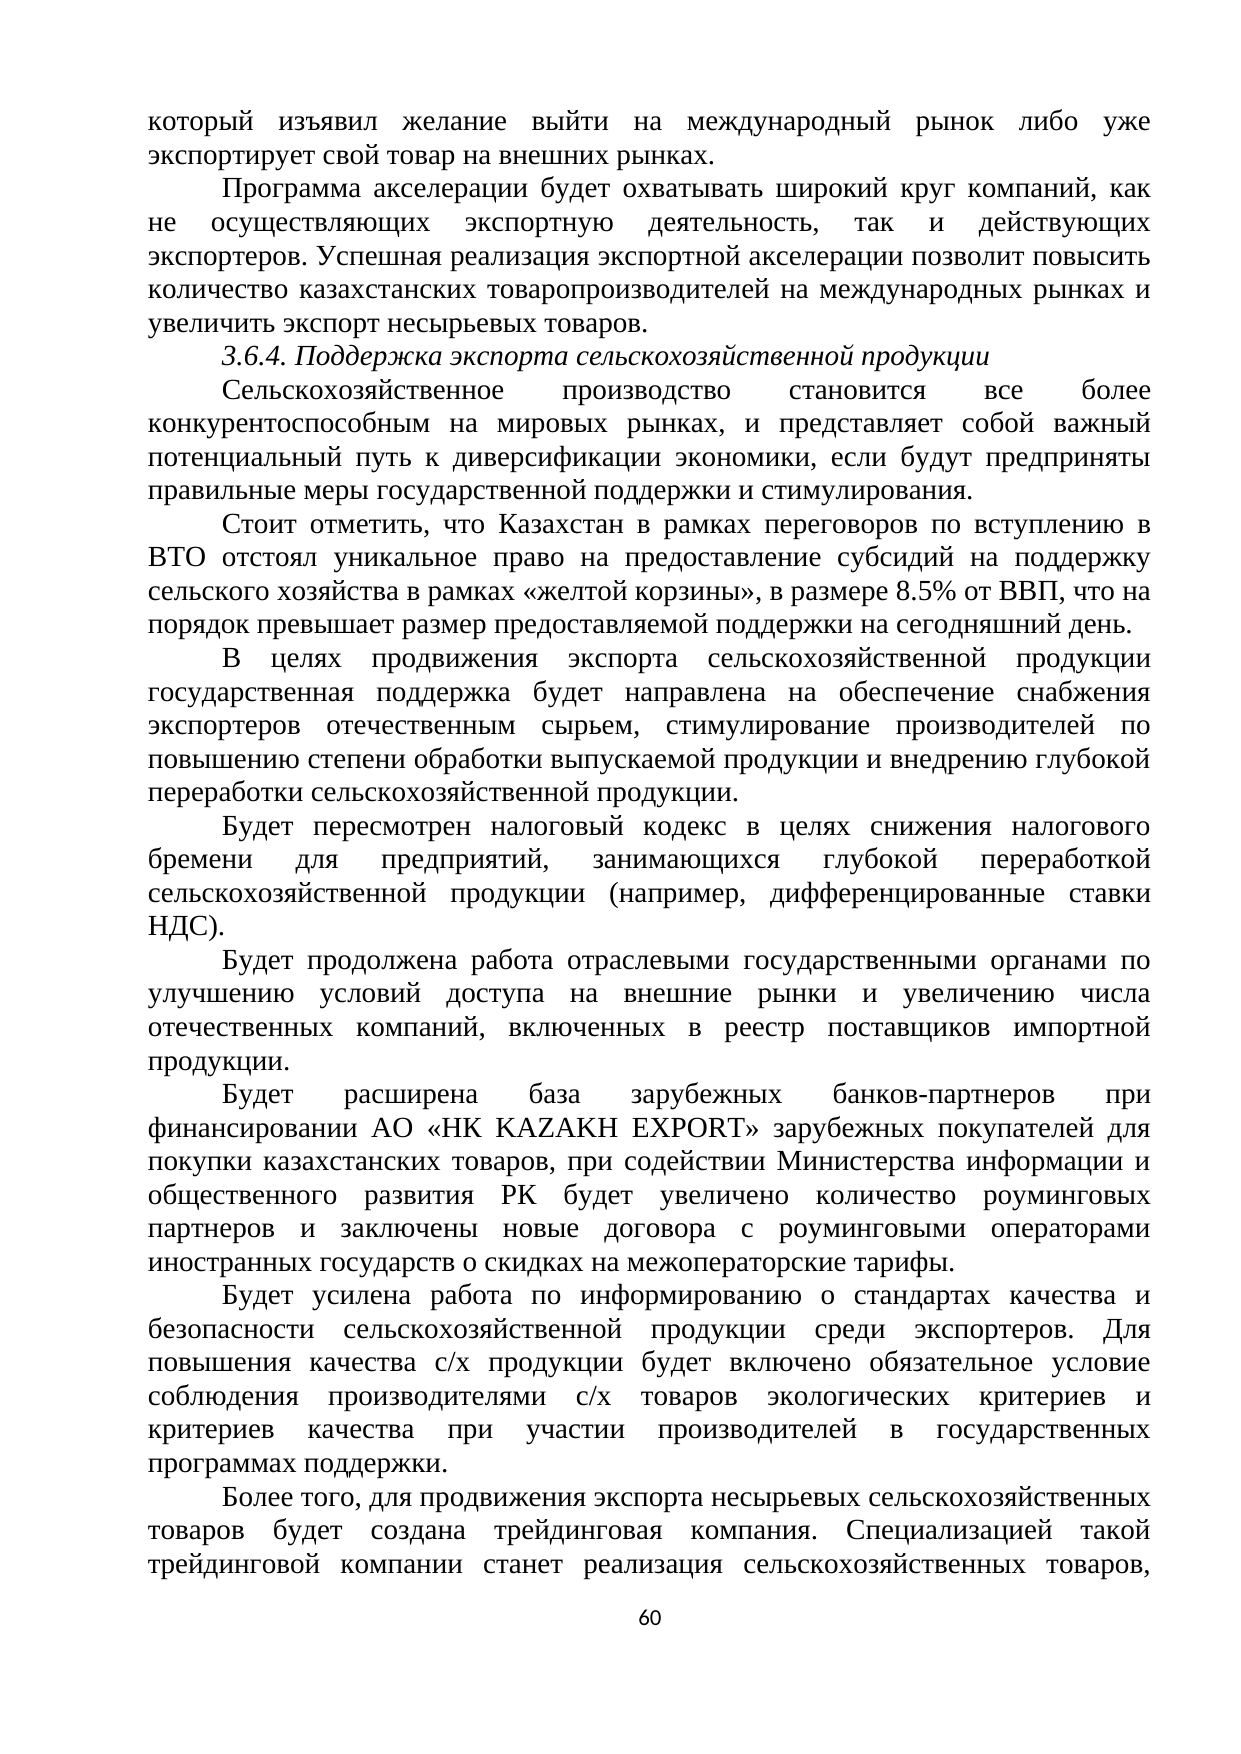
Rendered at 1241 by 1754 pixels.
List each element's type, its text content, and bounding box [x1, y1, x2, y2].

text Будет усилена работа по информированию о стандартах качества и безопасности сельскохозяйственной продукции среди экспортеров. Для повышения качества с/х продукции будет включено обязательное условие соблюдения производителями с/х товаров экологических критериев и критериев качества при участии производителей в государственных программах поддержки. [148, 1277, 1152, 1479]
text В целях продвижения экспорта сельскохозяйственной продукции государственная поддержка будет направлена на обеспечение снабжения экспортеров отечественным сырьем, стимулирование производителей по повышению степени обработки выпускаемой продукции и внедрению глубокой переработки сельскохозяйственной продукции. [148, 640, 1152, 808]
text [148, 103, 1152, 171]
text Будет продолжена работа отраслевыми государственными органами по улучшению условий доступа на внешние рынки и увеличению числа отечественных компаний, включенных в реестр поставщиков импортной продукции. [148, 942, 1152, 1076]
text Программа акселерации будет охватывать широкий круг компаний, как не осуществляющих экспортную деятельность, так и действующих экспортеров. Успешная реализация экспортной акселерации позволит повысить количество казахстанских товаропроизводителей на международных рынках и увеличить экспорт несырьевых товаров. [148, 171, 1152, 338]
text Будет расширена база зарубежных банков-партнеров при финансировании АО «НК KAZAKH EXPORT» зарубежных покупателей для покупки казахстанских товаров, при содействии Министерства информации и общественного развития РК будет увеличено количество роуминговых партнеров и заключены новые договора с роуминговыми операторами иностранных государств о скидках на межоператорские тарифы. [148, 1076, 1152, 1277]
subtitle 3.6.4. Поддержка экспорта сельскохозяйственной продукции [148, 338, 1152, 372]
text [148, 1479, 1152, 1579]
text Будет пересмотрен налоговый кодекс в целях снижения налогового бремени для предприятий, занимающихся глубокой переработкой сельскохозяйственной продукции (например, дифференцированные ставки НДС). [148, 808, 1152, 942]
text Сельскохозяйственное производство становится все более конкурентоспособным на мировых рынках, и представляет собой важный потенциальный путь к диверсификации экономики, если будут предприняты правильные меры государственной поддержки и стимулирования. [148, 372, 1152, 506]
text Стоит отметить, что Казахстан в рамках переговоров по вступлению в ВТО отстоял уникальное право на предоставление субсидий на поддержку сельского хозяйства в рамках «желтой корзины», в размере 8.5% от ВВП, что на порядок превышает размер предоставляемой поддержки на сегодняшний день. [148, 506, 1152, 640]
